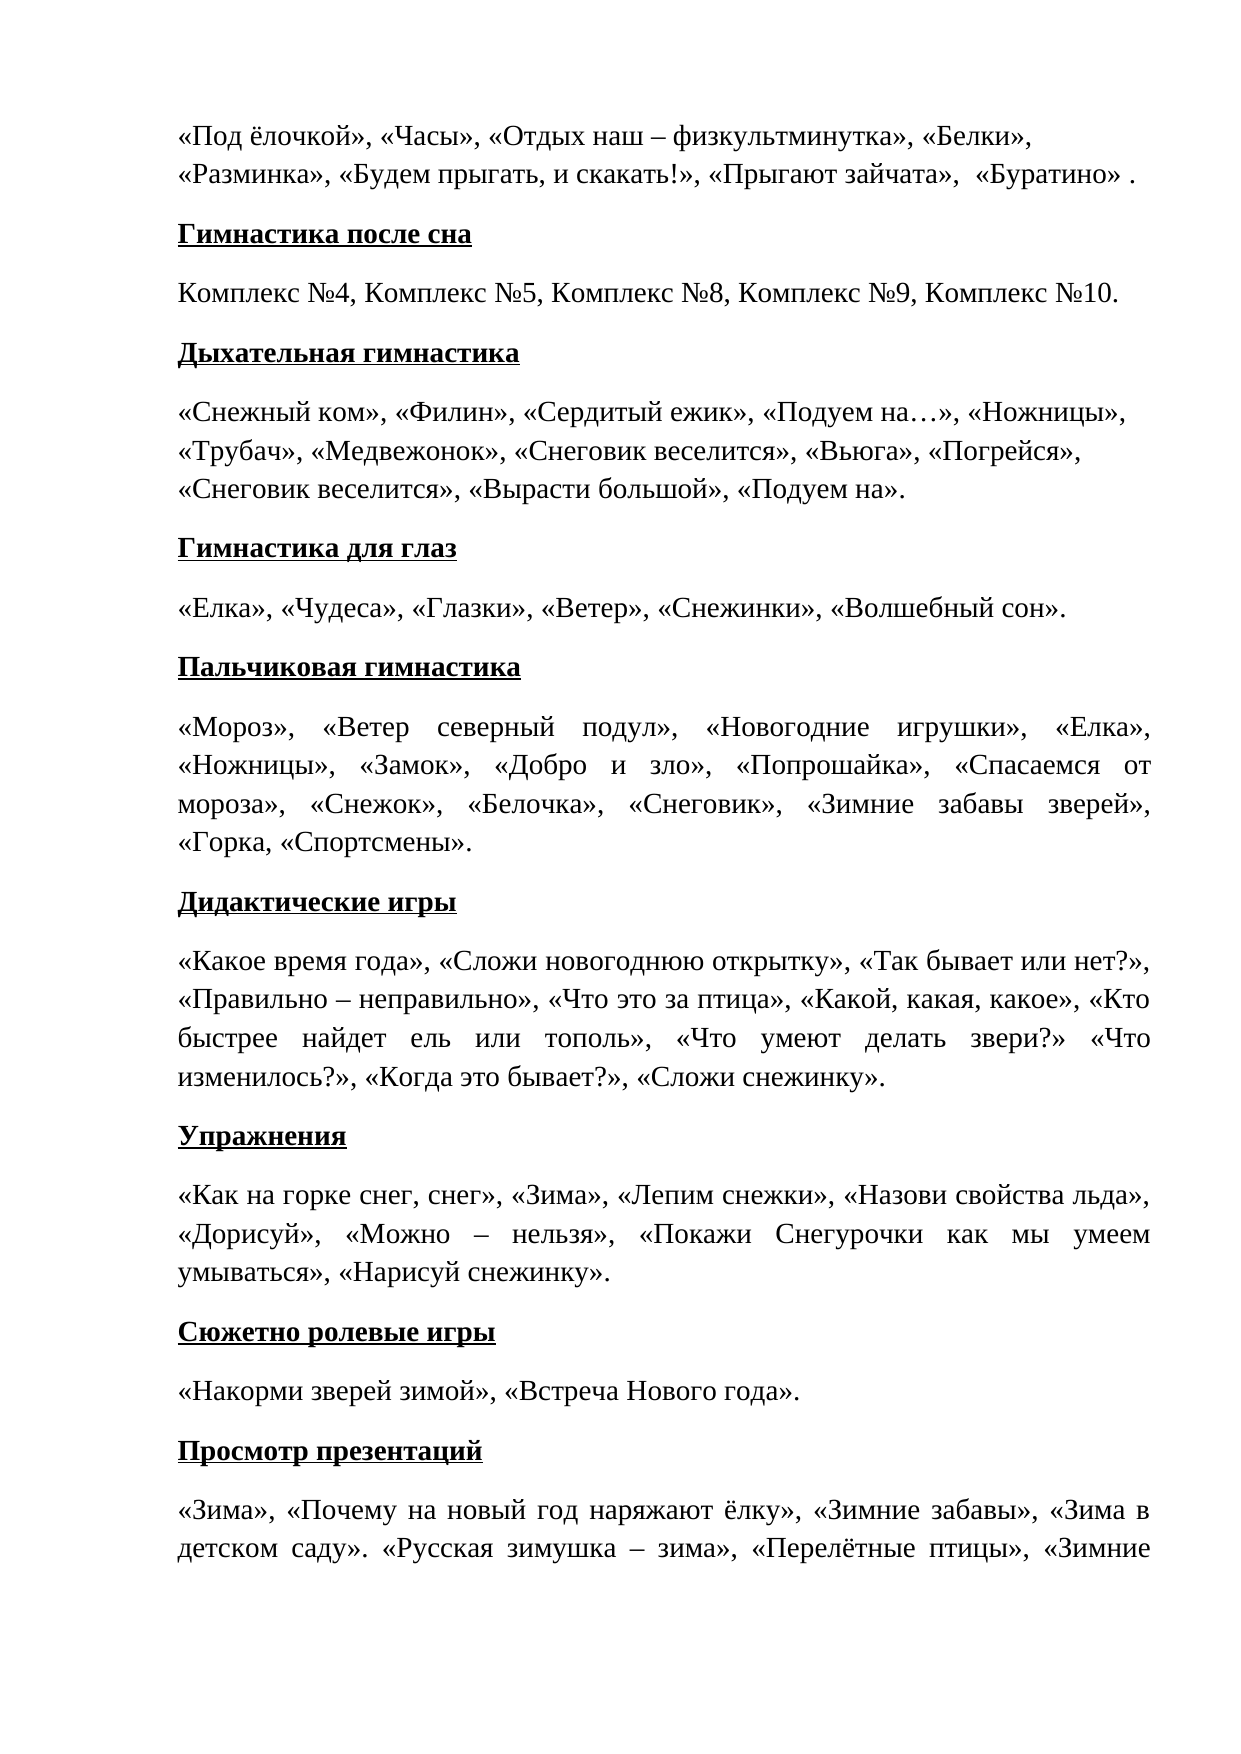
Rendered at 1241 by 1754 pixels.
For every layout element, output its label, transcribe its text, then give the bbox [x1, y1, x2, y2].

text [177, 1492, 1152, 1564]
text Просмотр презентаций [177, 1433, 1152, 1466]
text «Накорми зверей зимой», «Встреча Нового года». [177, 1373, 1152, 1407]
text Комплекс №4, Комплекс №5, Комплекс №8, Комплекс №9, Комплекс №10. [177, 275, 1152, 309]
text Сюжетно ролевые игры [177, 1314, 1152, 1347]
text «Снежный ком», «Филин», «Сердитый ежик», «Подуем на…», «Ножницы», «Трубач», «Медвежонок», «Снеговик веселится», «Вьюга», «Погрейся», «Снеговик веселится», «Вырасти большой», «Подуем на». [177, 394, 1152, 505]
text «Елка», «Чудеса», «Глазки», «Ветер», «Снежинки», «Волшебный сон». [177, 590, 1152, 623]
text «Под ёлочкой», «Часы», «Отдых наш – физкультминутка», «Белки», «Разминка», «Будем прыгать, и скакать!», «Прыгают зайчата», «Буратино» . [177, 118, 1152, 190]
text «Как на горке снег, снег», «Зима», «Лепим снежки», «Назови свойства льда», «Дорисуй», «Можно – нельзя», «Покажи Снегурочки как мы умеем умываться», «Нарисуй снежинку». [177, 1177, 1152, 1288]
text Гимнастика для глаз [177, 531, 1152, 564]
text Дыхательная гимнастика [177, 335, 1152, 368]
text Дидактические игры [177, 884, 1152, 917]
text «Какое время года», «Сложи новогоднюю открытку», «Так бывает или нет?», «Правильно – неправильно», «Что это за птица», «Какой, какая, какое», «Кто быстрее найдет ель или тополь», «Что умеют делать звери?» «Что изменилось?», «Когда это бывает?», «Сложи снежинку». [177, 943, 1152, 1092]
text Пальчиковая гимнастика [177, 649, 1152, 683]
text «Мороз», «Ветер северный подул», «Новогодние игрушки», «Елка», «Ножницы», «Замок», «Добро и зло», «Попрошайка», «Спасаемся от мороза», «Снежок», «Белочка», «Снеговик», «Зимние забавы зверей», «Горка, «Спортсмены». [177, 709, 1152, 858]
text Гимнастика после сна [177, 216, 1152, 249]
text Упражнения [177, 1118, 1152, 1152]
